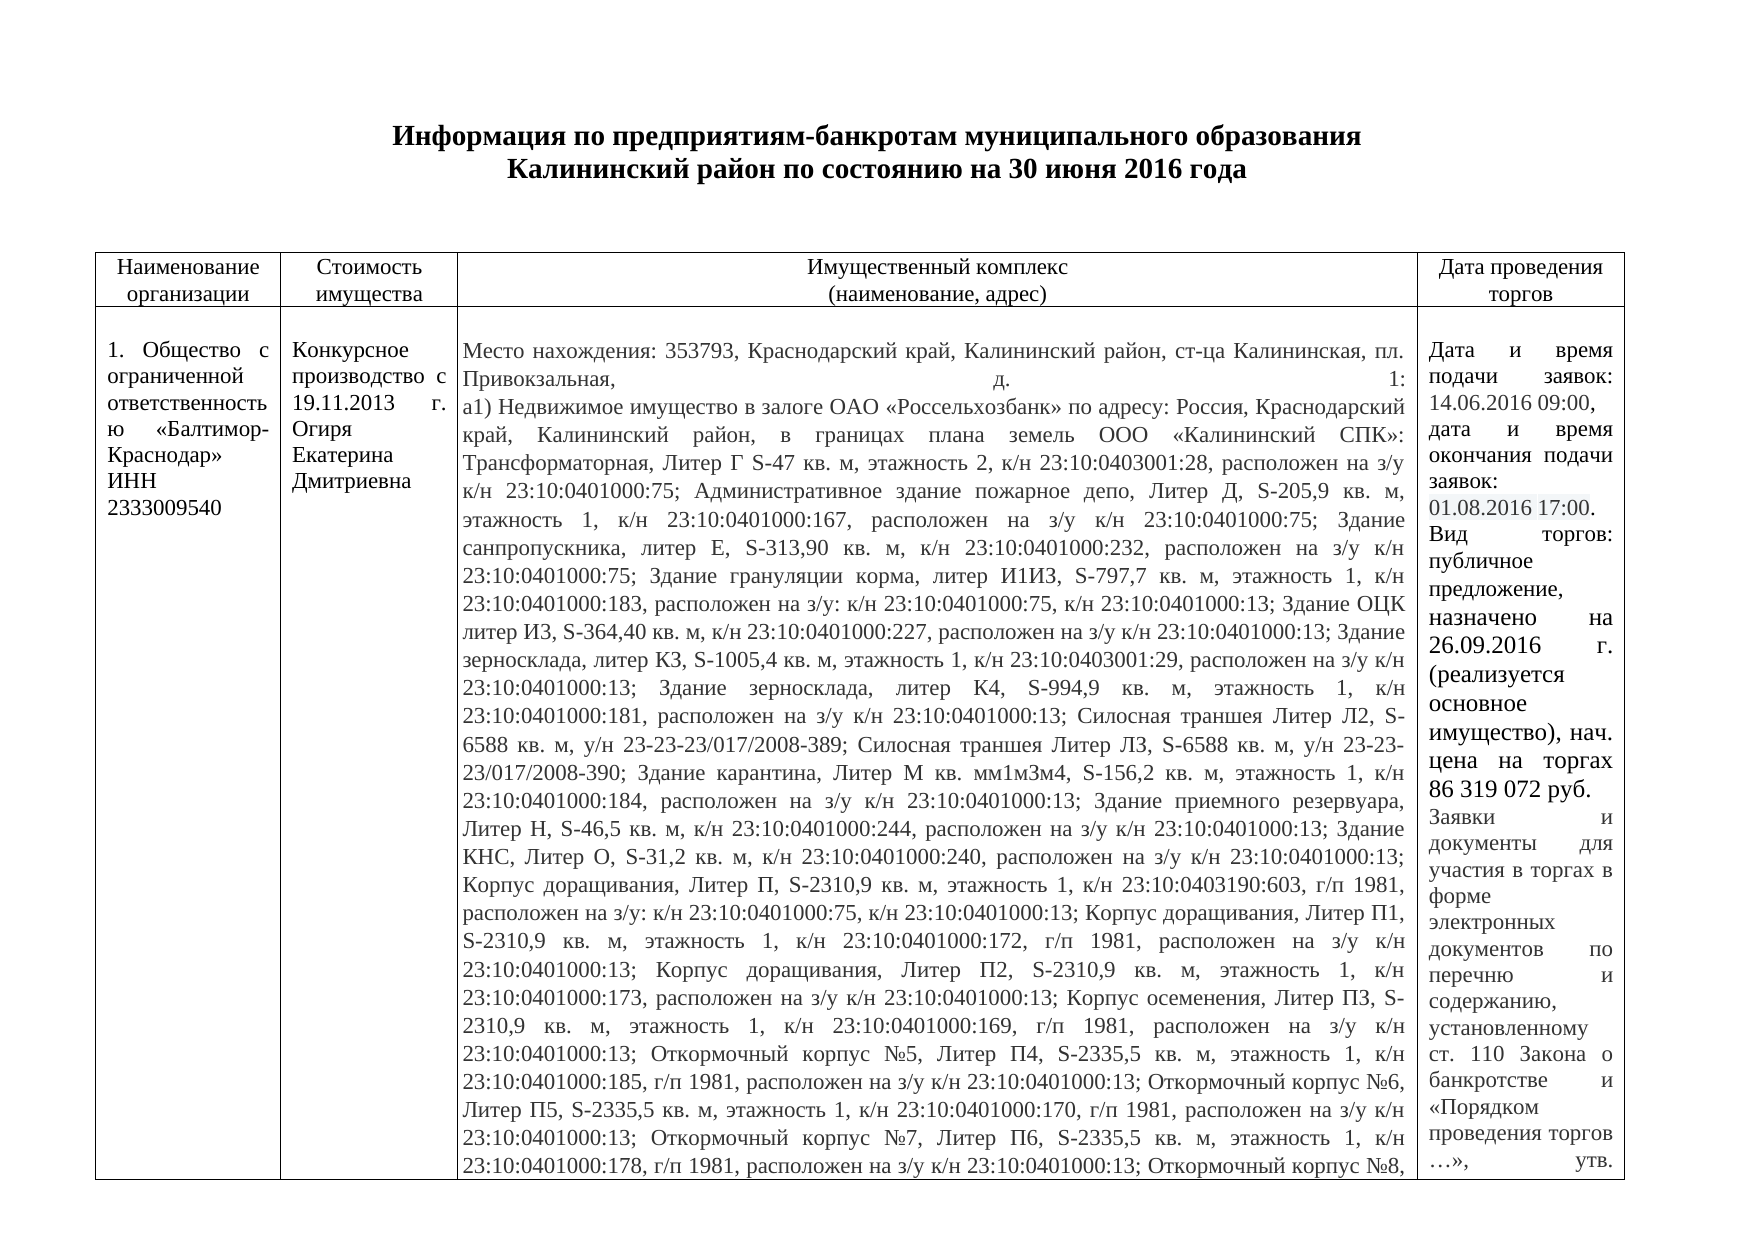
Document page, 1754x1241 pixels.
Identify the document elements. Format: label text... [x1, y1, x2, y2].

text Информация по предприятиям-банкротам муниципального образования [118, 118, 1636, 152]
text Калининский район по состоянию на 30 июня 2016 года [118, 152, 1636, 185]
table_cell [1418, 307, 1624, 1179]
table_header Имущественный комплекс (наименование, адрес) [458, 253, 1417, 306]
table_header Стоимость имущества [281, 253, 457, 306]
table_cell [96, 307, 280, 1179]
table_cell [458, 307, 1417, 1179]
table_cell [281, 307, 457, 1179]
table_header Дата проведения торгов [1418, 253, 1624, 306]
table_header Наименование организации [96, 253, 280, 306]
